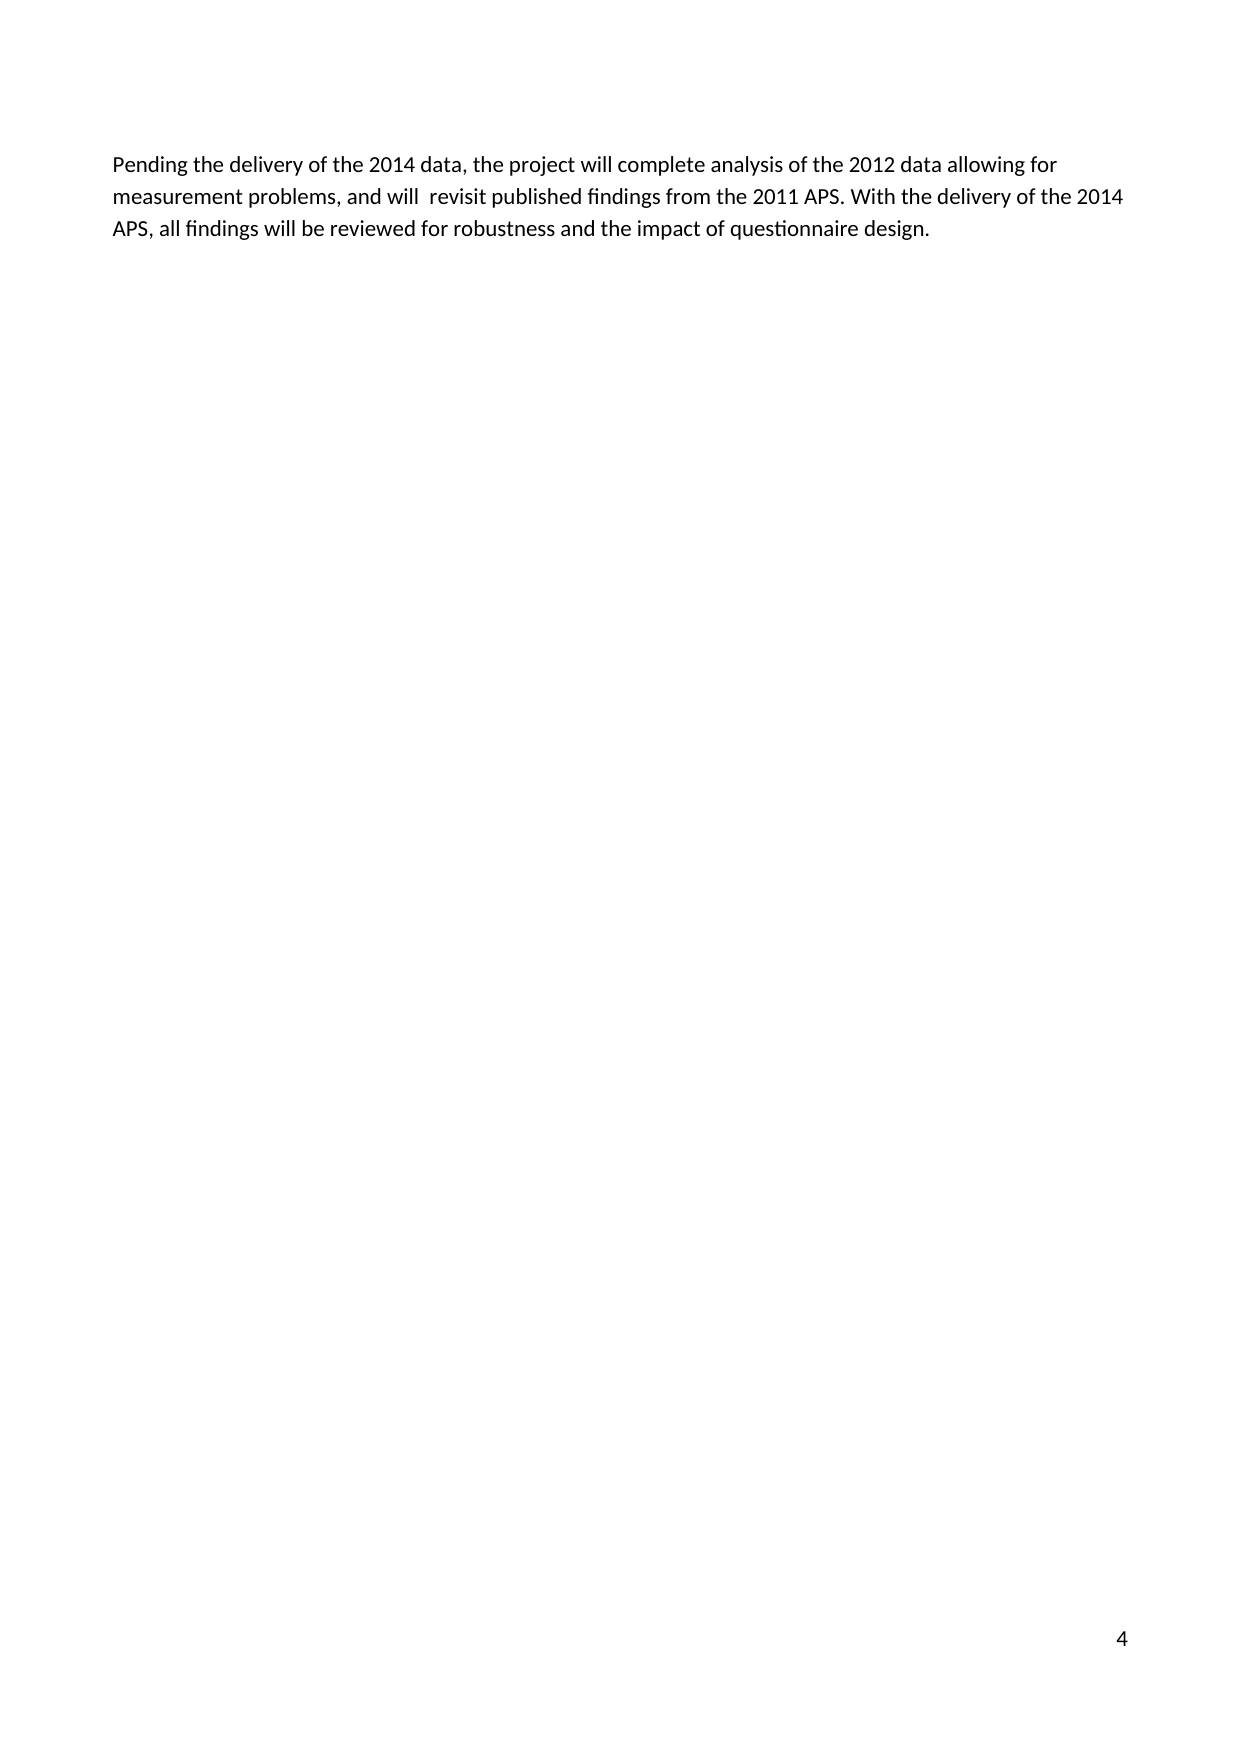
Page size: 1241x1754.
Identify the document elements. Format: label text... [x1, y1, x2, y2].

text Pending the delivery of the 2014 data, the project will complete analysis of the 2012 data allowing for measurement problems, and will revisit published findings from the 2011 APS. With the delivery of the 2014 APS, all findings will be reviewed for robustness and the impact of questionnaire design. [112, 150, 1128, 242]
